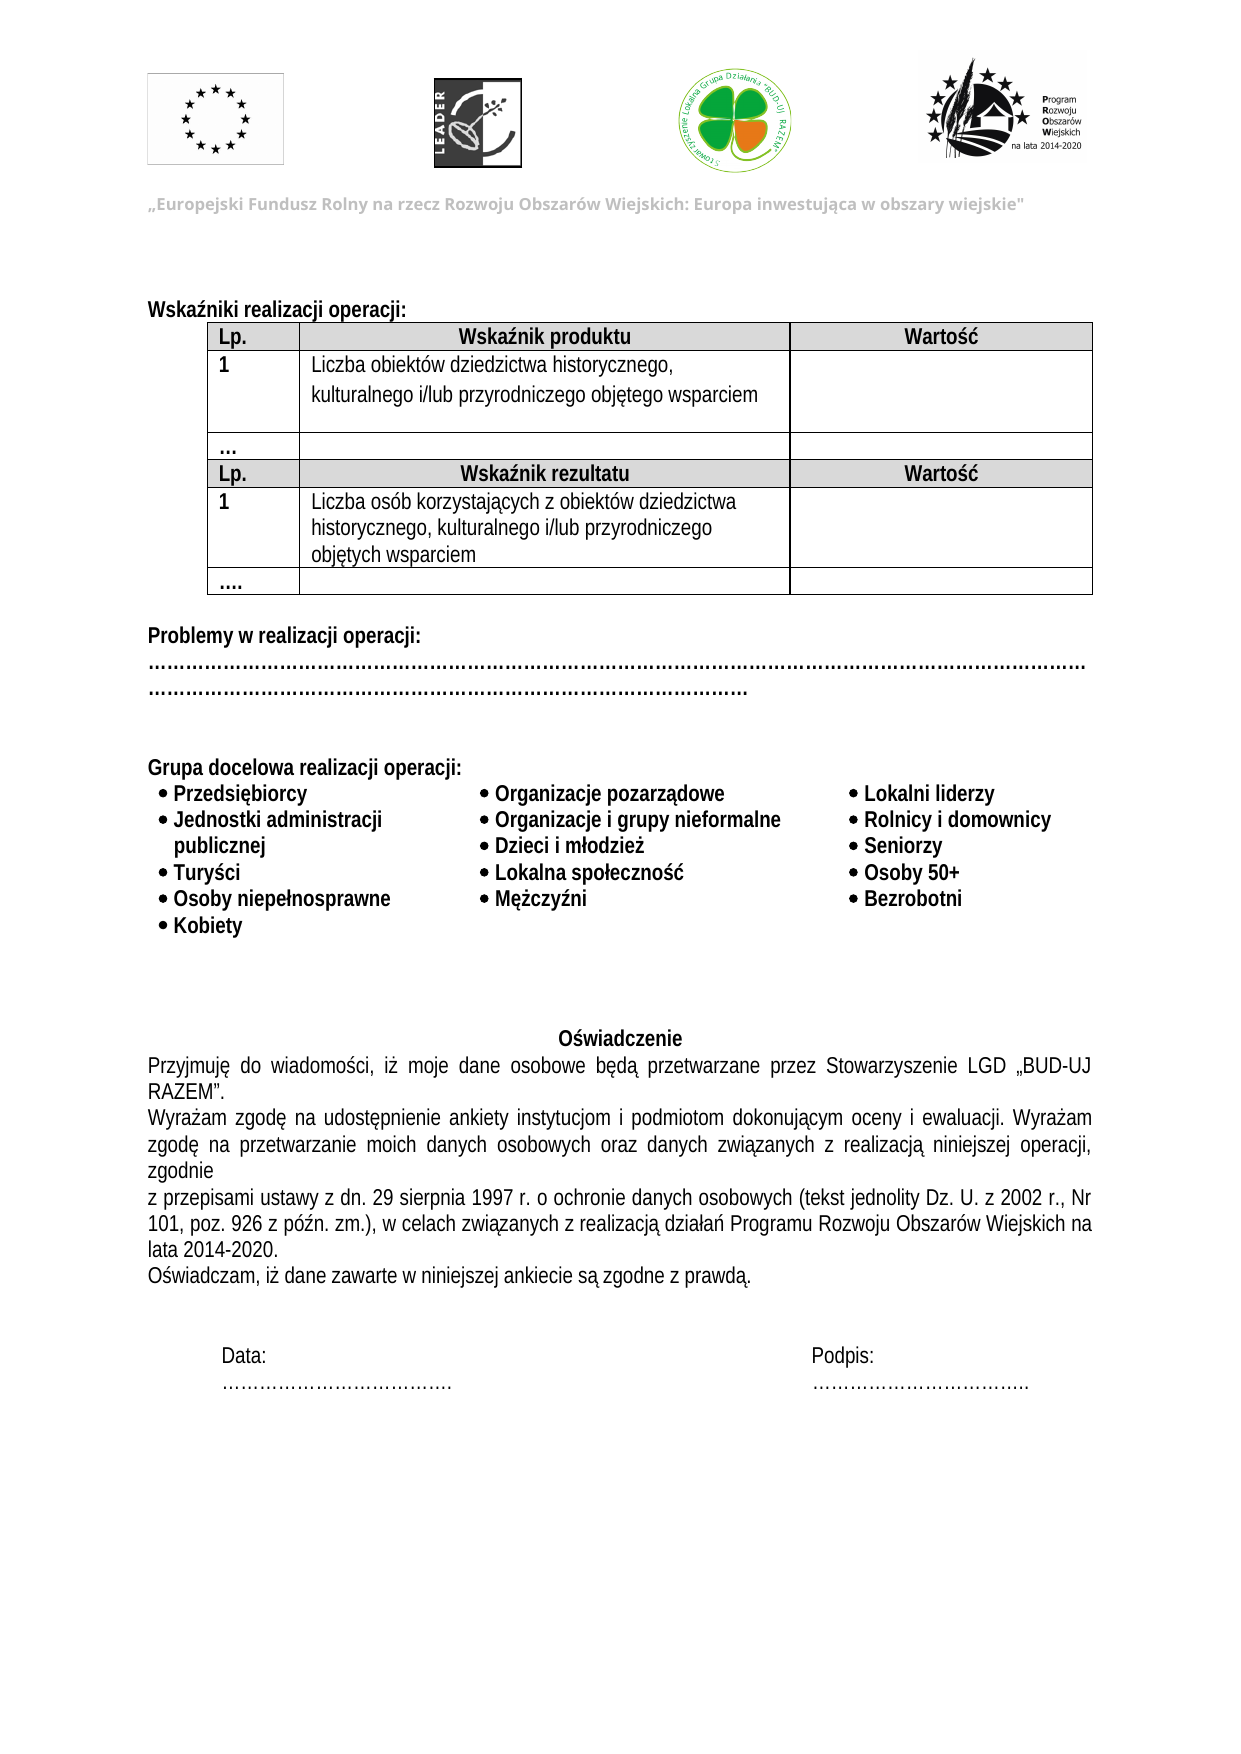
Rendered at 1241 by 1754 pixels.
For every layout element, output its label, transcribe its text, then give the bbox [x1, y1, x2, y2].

table_cell Lp. [208, 460, 299, 487]
table_cell [300, 433, 789, 459]
table_cell Wskaźnik rezultatu [300, 460, 789, 487]
table_header Lokalni liderzy Rolnicy i domownicy Seniorzy Osoby 50+ Bezrobotni [838, 780, 1148, 978]
table_header Wartość [791, 323, 1092, 350]
table_cell [791, 488, 1092, 567]
table_header Organizacje pozarządowe Organizacje i grupy nieformalne Dzieci i młodzież Lokalna społeczność Mężczyźni [469, 780, 838, 978]
text Oświadczenie [148, 1025, 1093, 1052]
text Wyrażam zgodę na udostępnienie ankiety instytucjom i podmiotom dokonującym oceny i ewaluacji. Wyrażam zgodę na przetwarzanie moich danych osobowych oraz danych związanych z realizacją niniejszej operacji, zgodnie z przepisami ustawy z dn. 29 sierpnia 1997 r. o ochronie danych osobowych (tekst jednolity Dz. U. z 2002 r., Nr 101, poz. 926 z późn. zm.), w celach związanych z realizacją działań Programu Rozwoju Obszarów Wiejskich na lata 2014-2020. [148, 1104, 1093, 1262]
text Wskaźniki realizacji operacji: [148, 296, 1093, 322]
table_header Przedsiębiorcy Jednostki administracji publicznej Turyści Osoby niepełnosprawne Kobiety [148, 780, 469, 978]
table_cell Liczba obiektów dziedzictwa historycznego, kulturalnego i/lub przyrodniczego objętego wsparciem [300, 351, 789, 432]
text Problemy w realizacji operacji: ………………………………………………………………………………………………………………………………………………………………………………………………………………………… [148, 622, 1093, 701]
table_cell Liczba osób korzystających z obiektów dziedzictwa historycznego, kulturalnego i/lub przyrodniczego objętych wsparciem [300, 488, 789, 567]
table_cell [300, 568, 789, 594]
text Data: Podpis: [148, 1342, 1093, 1368]
text Grupa docelowa realizacji operacji: [148, 753, 1093, 780]
picture [918, 50, 1087, 163]
table_cell [791, 568, 1092, 594]
table_cell 1 [208, 351, 299, 432]
table_cell Wartość [791, 460, 1092, 487]
text Oświadczam, iż dane zawarte w niniejszej ankiecie są zgodne z prawdą. [148, 1262, 1093, 1289]
table_cell … [208, 433, 299, 459]
table_cell [791, 351, 1092, 432]
table_cell [791, 433, 1092, 459]
table_cell 1 [208, 488, 299, 567]
text ………………………………. …………………………….. [148, 1368, 1093, 1394]
table_cell …. [208, 568, 299, 594]
picture [147, 73, 284, 165]
text Przyjmuję do wiadomości, iż moje dane osobowe będą przetwarzane przez Stowarzyszenie LGD „BUD-UJ RAZEM”. [148, 1052, 1093, 1104]
table_header Lp. [208, 323, 299, 350]
table_header Wskaźnik produktu [300, 323, 789, 350]
